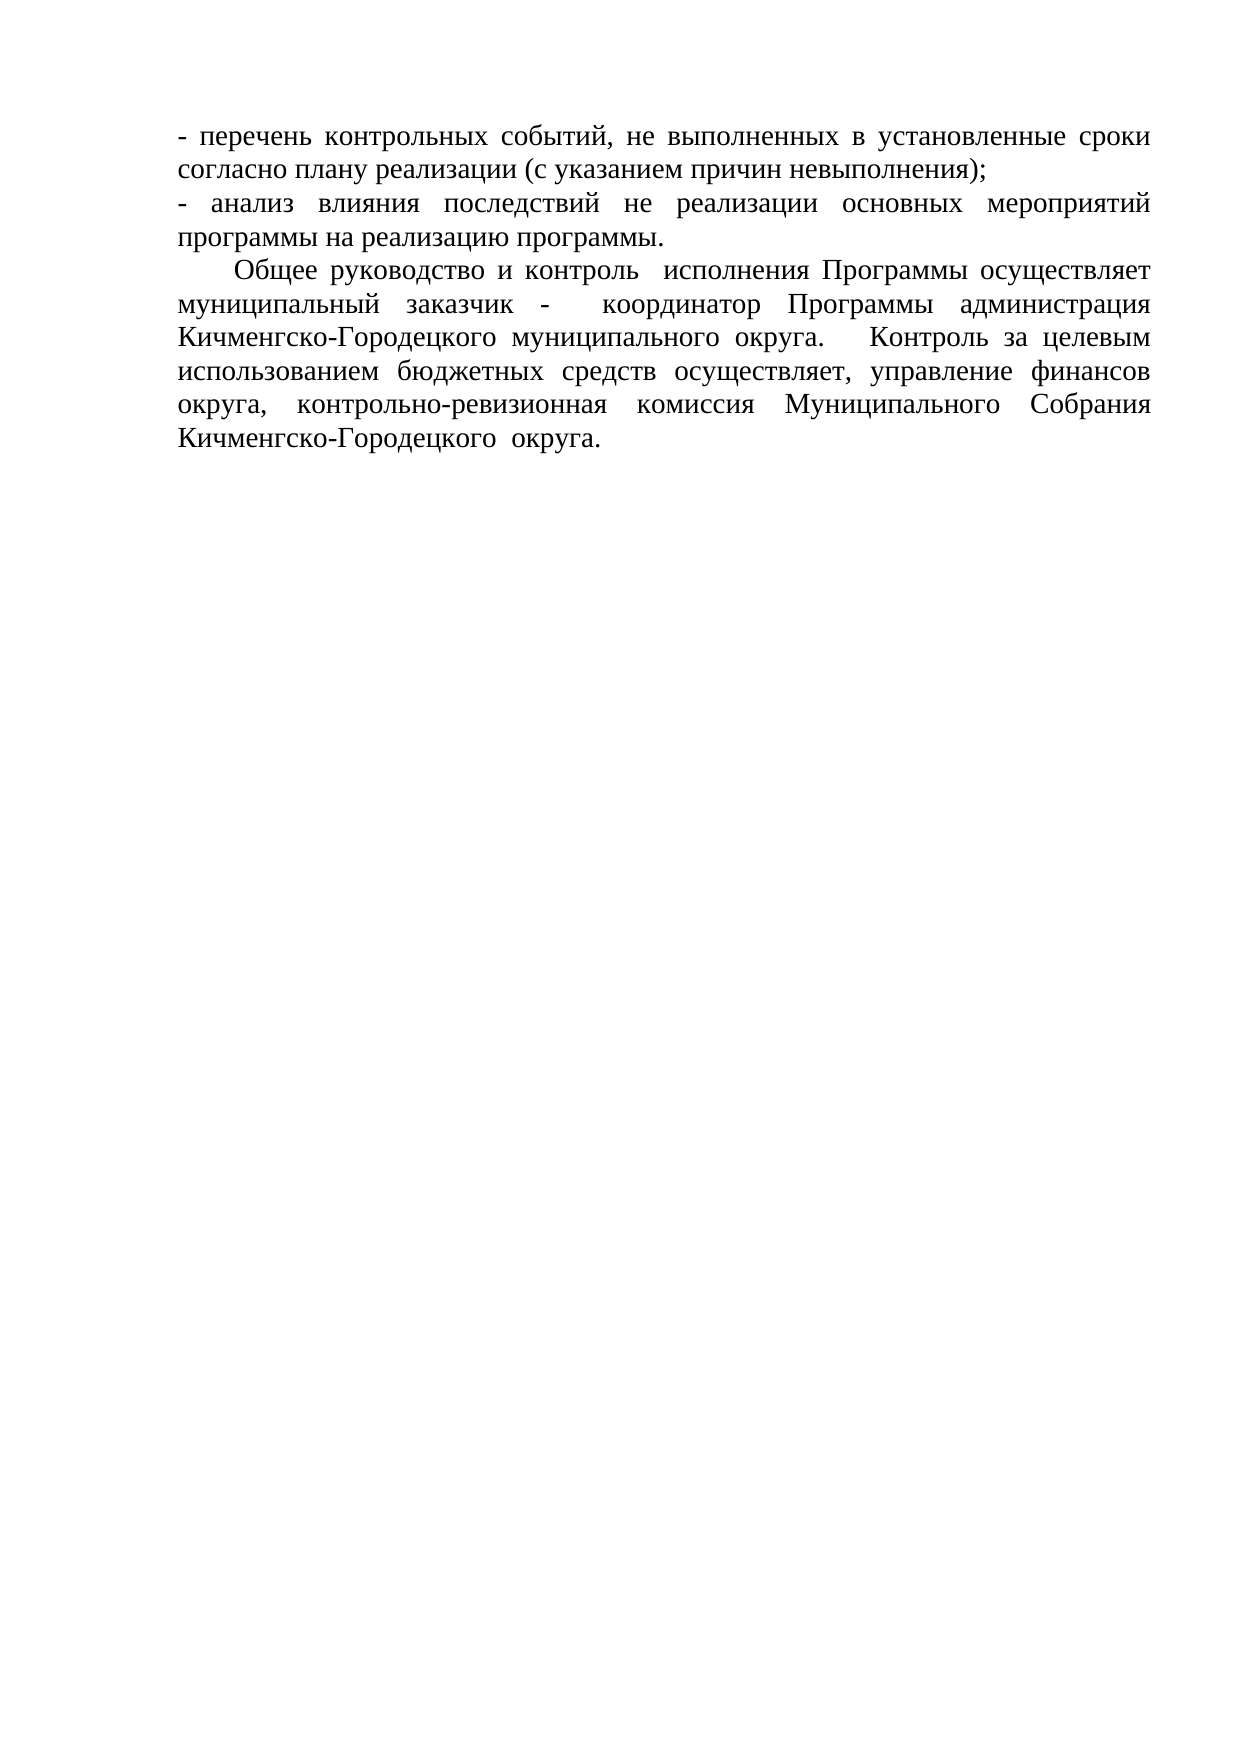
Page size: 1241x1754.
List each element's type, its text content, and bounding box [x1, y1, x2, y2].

text - анализ влияния последствий не реализации основных мероприятий программы на реализацию программы. [177, 185, 1152, 252]
text - перечень контрольных событий, не выполненных в установленные сроки согласно плану реализации (с указанием причин невыполнения); [177, 118, 1152, 185]
text Общее руководство и контроль исполнения Программы осуществляет муниципальный заказчик - координатор Программы администрация Кичменгско-Городецкого муниципального округа. Контроль за целевым использованием бюджетных средств осуществляет, управление финансов округа, контрольно-ревизионная комиссия Муниципального Собрания Кичменгско-Городецкого округа. [177, 252, 1152, 453]
